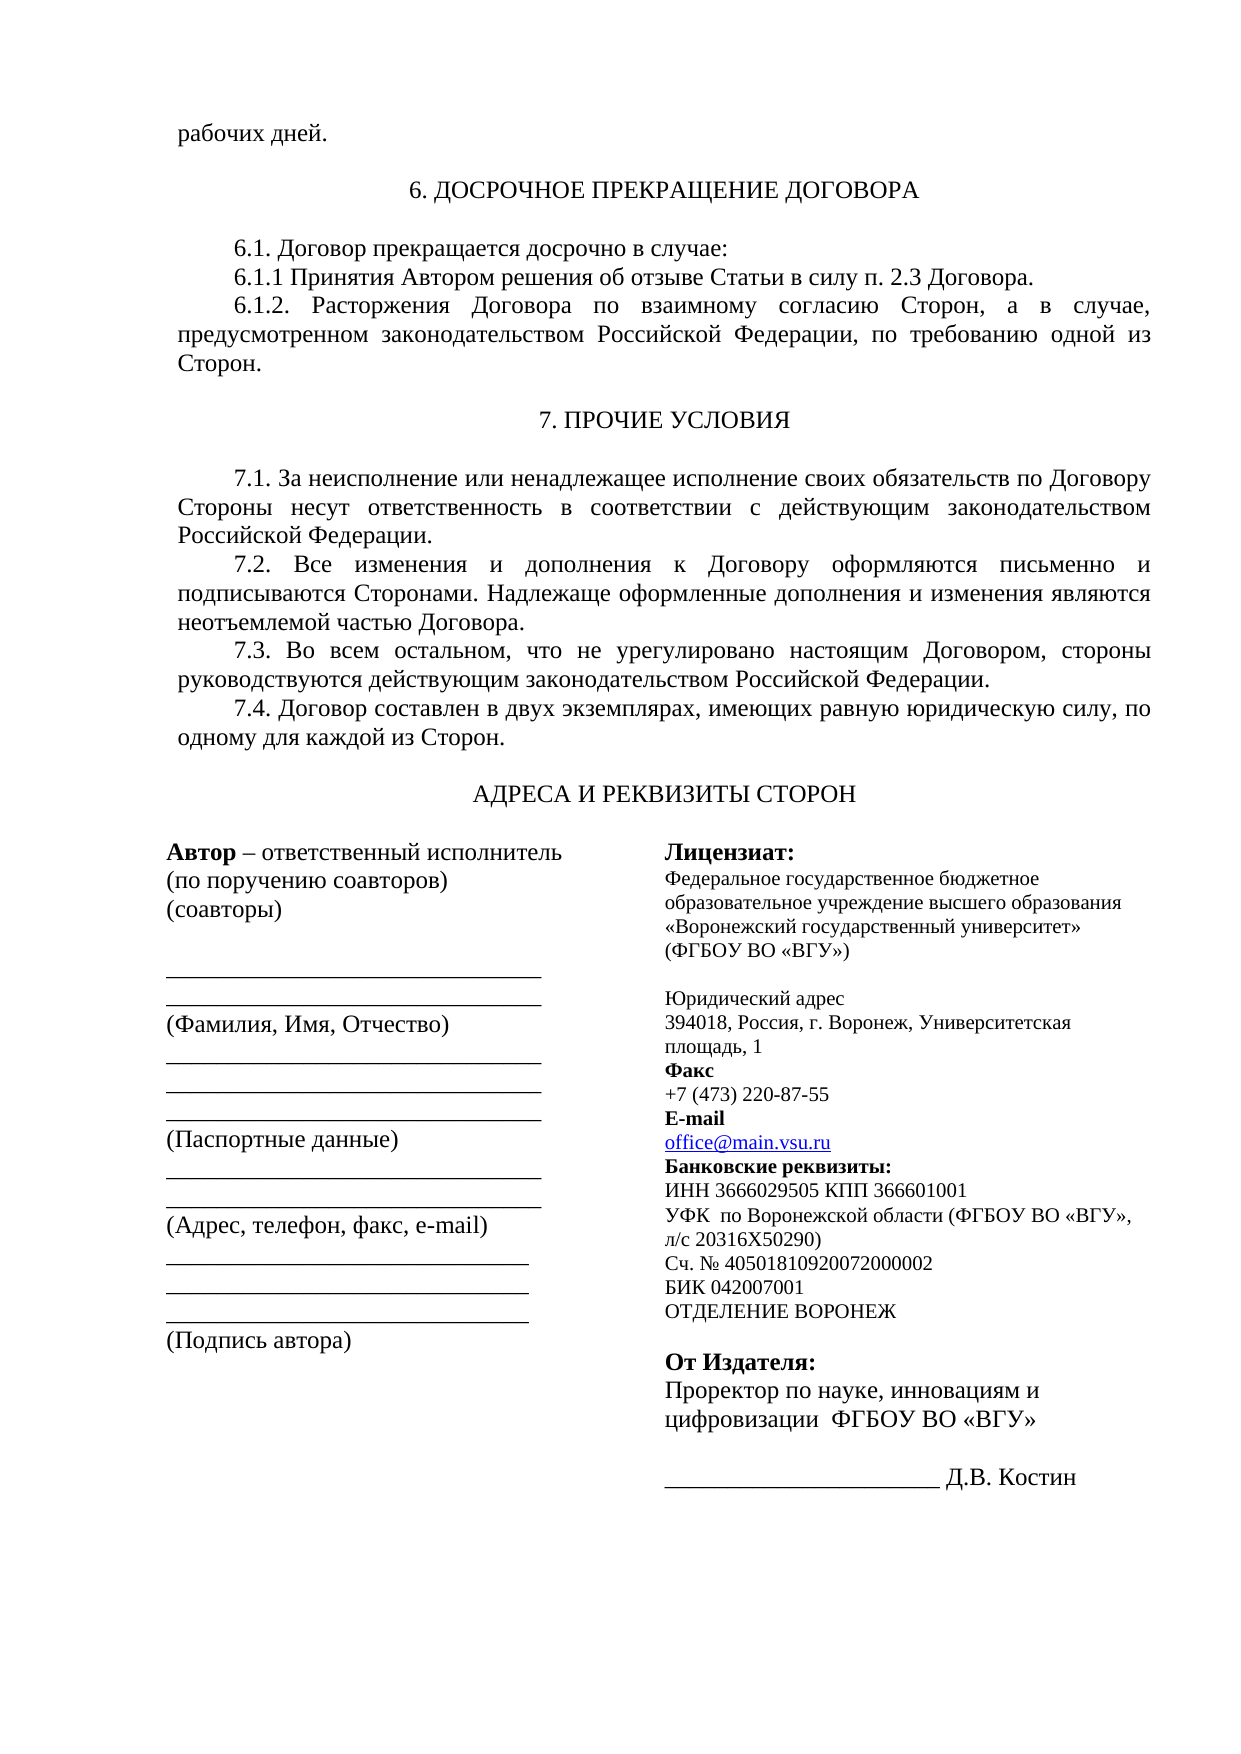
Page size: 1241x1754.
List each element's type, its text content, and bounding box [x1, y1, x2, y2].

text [177, 118, 1152, 147]
text 7.2. Все изменения и дополнения к Договору оформляются письменно и подписываются Сторонами. Надлежаще оформленные дополнения и изменения являются неотъемлемой частью Договора. [177, 549, 1152, 636]
text АДРЕСА И РЕКВИЗИТЫ СТОРОН [177, 779, 1152, 808]
table_header Автор – ответственный исполнитель (по поручению соавторов) (соавторы) ______________________________ ______________________________ (Фамилия, Имя, Отчество) ______________________________ ______________________________ ______________________________ (Паспортные данные) ______________________________ ______________________________ (Адрес, телефон, факс, e-mail) _____________________________ _____________________________ _____________________________ (Подпись автора) [155, 837, 653, 1519]
text 7. ПРОЧИЕ УСЛОВИЯ [177, 406, 1152, 434]
text 6.1.2. Расторжения Договора по взаимному согласию Сторон, а в случае, предусмотренном законодательством Российской Федерации, по требованию одной из Сторон. [177, 291, 1152, 377]
table_header Лицензиат: Федеральное государственное бюджетное образовательное учреждение высшего образования «Воронежский государственный университет» (ФГБОУ ВО «ВГУ») Юридический адрес 394018, Россия, г. Воронеж, Университетская площадь, 1 Факс +7 (473) 220-87-55 E-mail office@main.vsu.ru Банковские реквизиты: ИНН 3666029505 КПП 366601001 УФК по Воронежской области (ФГБОУ ВО «ВГУ», л/с 20316X50290) Сч. № 40501810920072000002 БИК 042007001 ОТДЕЛЕНИЕ ВОРОНЕЖ От Издателя: Проректор по науке, инновациям и цифровизации ФГБОУ ВО «ВГУ» ______________________ Д.В. Костин [653, 837, 1152, 1519]
text 6.1.1 Принятия Автором решения об отзыве Статьи в силу п. 2.3 Договора. [177, 262, 1152, 291]
text 7.3. Во всем остальном, что не урегулировано настоящим Договором, стороны руководствуются действующим законодательством Российской Федерации. [177, 636, 1152, 693]
text 6. ДОСРОЧНОЕ ПРЕКРАЩЕНИЕ ДОГОВОРА [177, 176, 1152, 204]
text 7.4. Договор составлен в двух экземплярах, имеющих равную юридическую силу, по одному для каждой из Сторон. [177, 693, 1152, 751]
text 7.1. За неисполнение или ненадлежащее исполнение своих обязательств по Договору Стороны несут ответственность в соответствии с действующим законодательством Российской Федерации. [177, 463, 1152, 549]
text 6.1. Договор прекращается досрочно в случае: [177, 233, 1152, 262]
